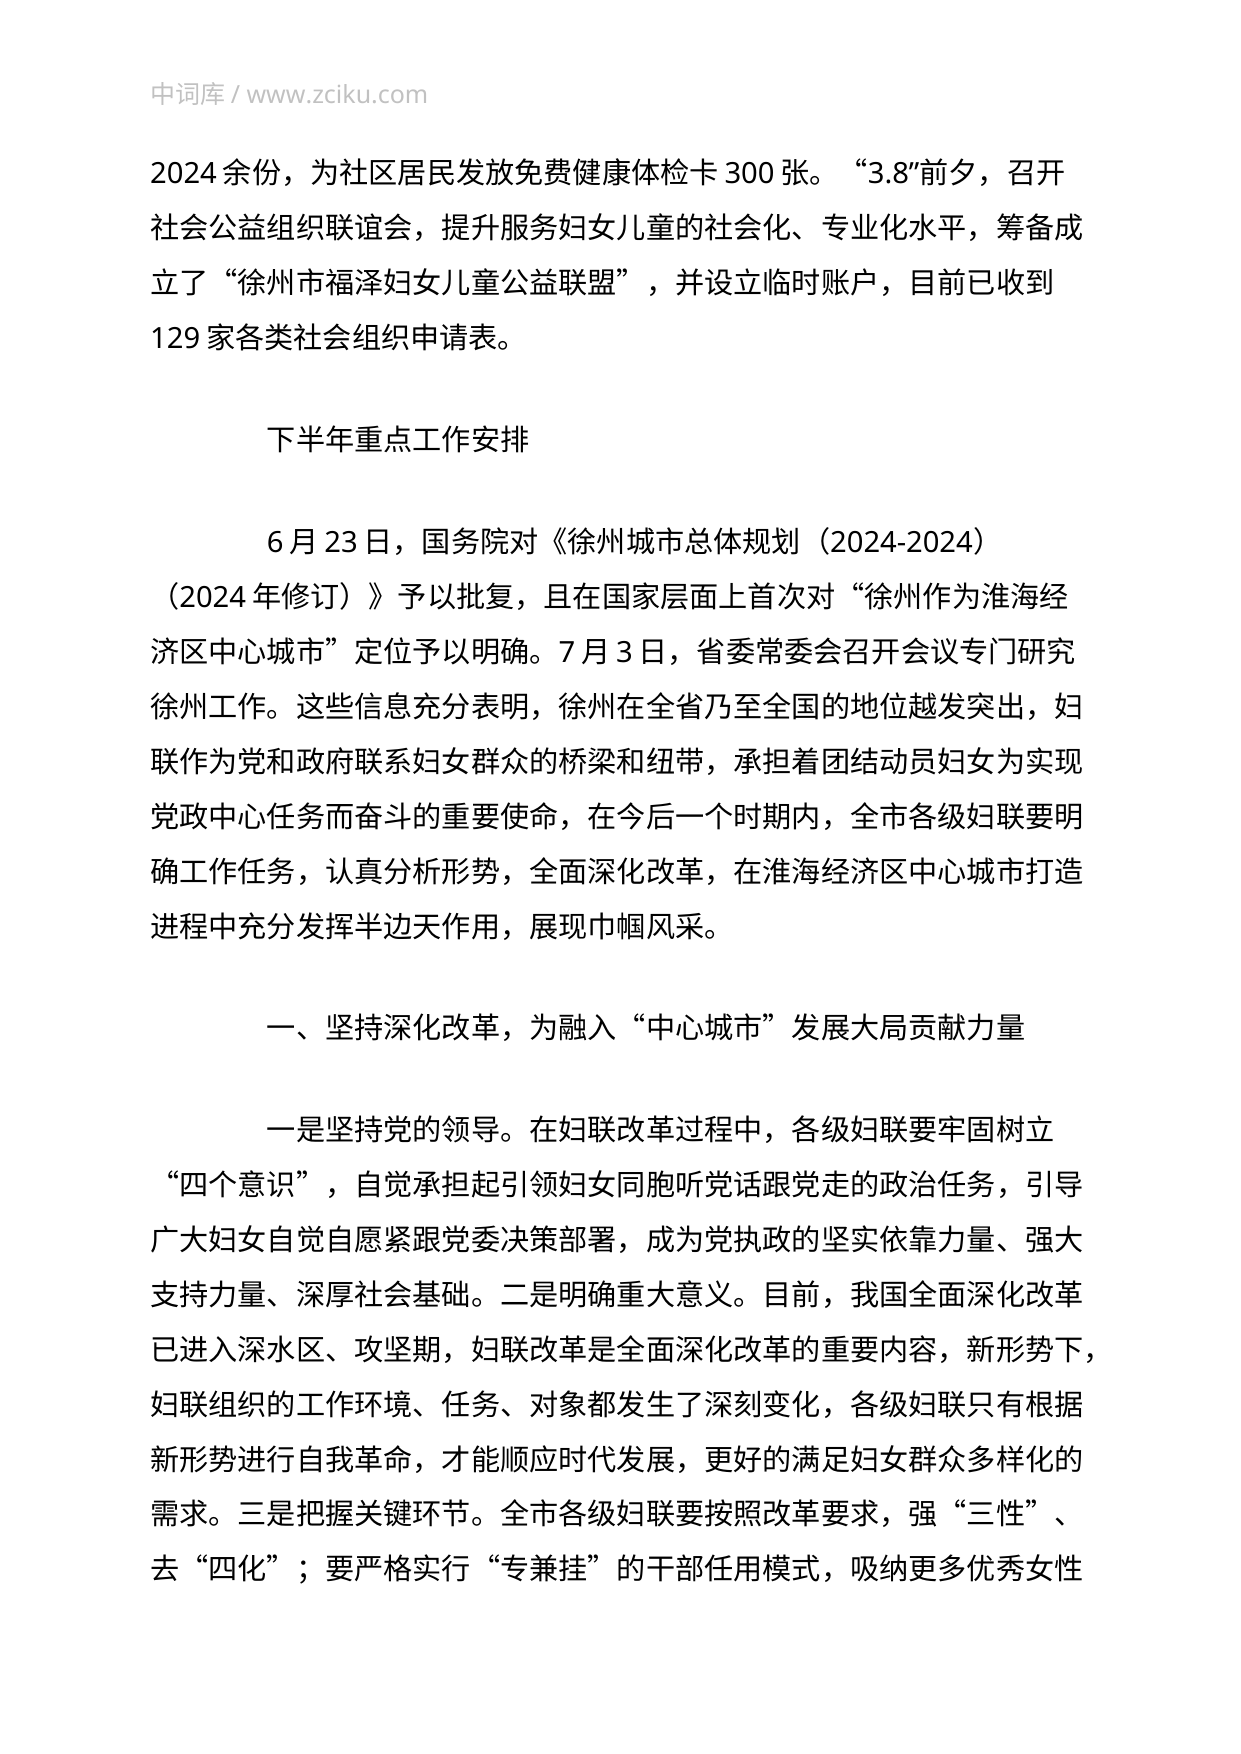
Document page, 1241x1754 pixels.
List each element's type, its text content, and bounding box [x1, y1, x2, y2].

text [150, 150, 1090, 357]
text 一、坚持深化改革，为融入“中心城市”发展大局贡献力量 [150, 1005, 1090, 1047]
text 6月23日，国务院对《徐州城市总体规划（2024-2024）（2024年修订）》予以批复，且在国家层面上首次对“徐州作为淮海经济区中心城市”定位予以明确。7月3日，省委常委会召开会议专门研究徐州工作。这些信息充分表明，徐州在全省乃至全国的地位越发突出，妇联作为党和政府联系妇女群众的桥梁和纽带，承担着团结动员妇女为实现党政中心任务而奋斗的重要使命，在今后一个时期内，全市各级妇联要明确工作任务，认真分析形势，全面深化改革，在淮海经济区中心城市打造进程中充分发挥半边天作用，展现巾帼风采。 [150, 518, 1090, 945]
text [150, 1107, 1090, 1588]
text 下半年重点工作安排 [150, 417, 1090, 459]
